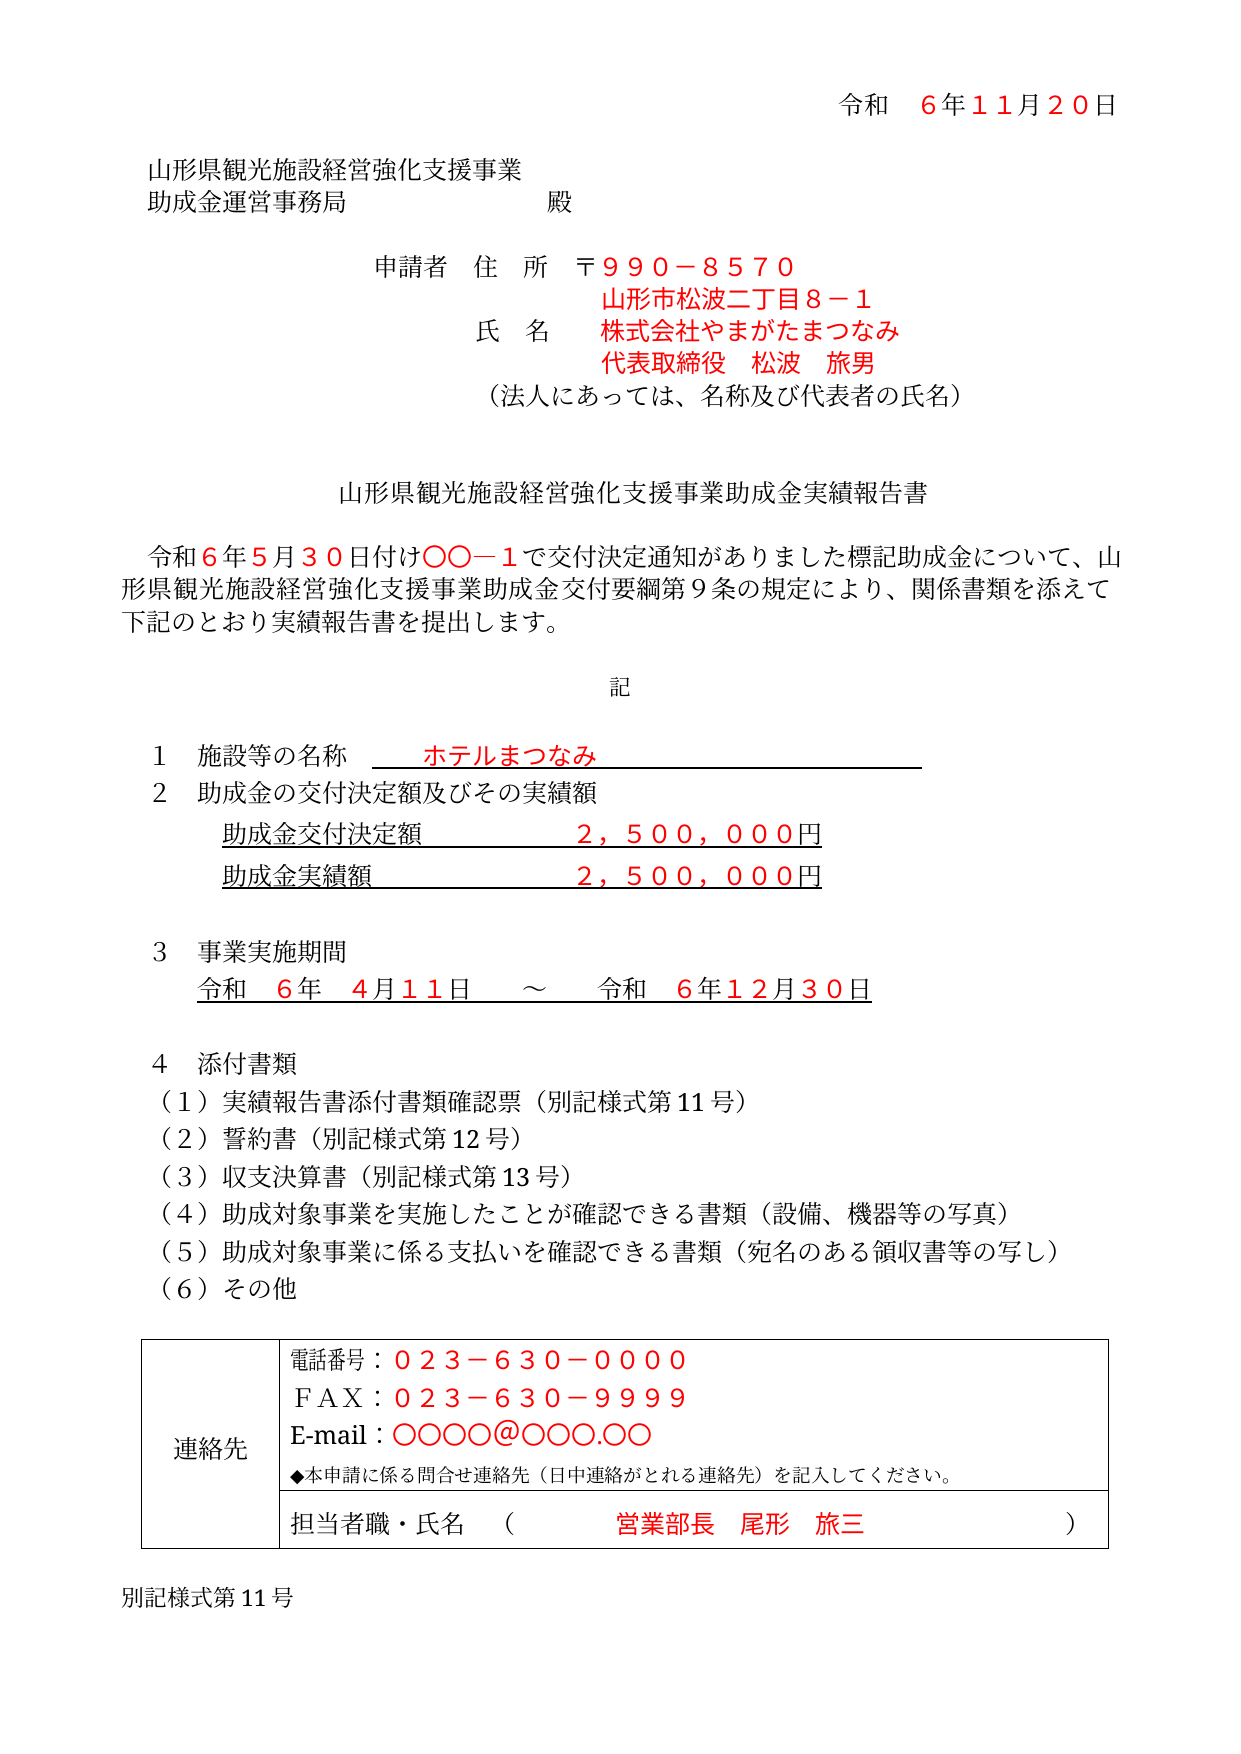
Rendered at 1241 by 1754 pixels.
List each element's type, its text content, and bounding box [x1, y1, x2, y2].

table_cell 担当者職・氏名 （ 営業部長 尾形 旅三 ） [280, 1491, 1108, 1548]
table_header 連絡先 [142, 1340, 279, 1548]
text （５）助成対象事業に係る支払いを確認できる書類（宛名のある領収書等の写し） [122, 1231, 1118, 1269]
text 令和 ６年１１月２０日 [122, 89, 1118, 121]
text 山形県観光施設経営強化支援事業助成金実績報告書 [122, 476, 1118, 508]
text 令和６年５月３０日付け〇〇―１で交付決定通知がありました標記助成金について、山形県観光施設経営強化支援事業助成金交付要綱第９条の規定により、関係書類を添えて下記のとおり実績報告書を提出します。 [122, 541, 1126, 638]
text 氏 名 株式会社やまがたまつなみ [223, 315, 1118, 347]
text 令和 ６年 ４月１１日 ～ 令和 ６年１２月３０日 [122, 969, 1118, 1006]
text （１）実績報告書添付書類確認票（別記様式第11号） [122, 1081, 1118, 1119]
text 山形市松波二丁目８－１ [122, 282, 1118, 315]
text １ 施設等の名称 ホテルまつなみ [122, 735, 1118, 773]
text 代表取締役 松波 旅男 [349, 347, 1118, 379]
text 別記様式第11号 [122, 1580, 1118, 1613]
text （法人にあっては、名称及び代表者の氏名） [223, 379, 1118, 412]
text 助成金運営事務局 殿 [122, 186, 1118, 218]
text （２）誓約書（別記様式第12号） [122, 1119, 1118, 1156]
table_header 電話番号：０２３－６３０－００００ ＦＡＸ：０２３－６３０－９９９９ E-mail：〇〇〇〇＠〇〇〇.〇〇 ◆本申請に係る問合せ連絡先（日中連絡がとれる連絡先）を記入してください。 [280, 1340, 1108, 1489]
text 申請者 住 所 〒９９０－８５７０ [122, 250, 1118, 282]
text ２ 助成金の交付決定額及びその実績額 [122, 773, 1118, 810]
text （６）その他 [122, 1269, 1118, 1306]
text ３ 事業実施期間 [122, 931, 1118, 969]
text （３）収支決算書（別記様式第13号） [122, 1156, 1118, 1194]
text 助成金実績額 ２，５００，０００円 [122, 852, 1118, 894]
text ４ 添付書類 [122, 1044, 1118, 1081]
text 助成金交付決定額 ２，５００，０００円 [122, 810, 1118, 852]
text （４）助成対象事業を実施したことが確認できる書類（設備、機器等の写真） [122, 1194, 1118, 1231]
text 山形県観光施設経営強化支援事業 [122, 153, 1118, 186]
subtitle 記 [122, 670, 1118, 701]
